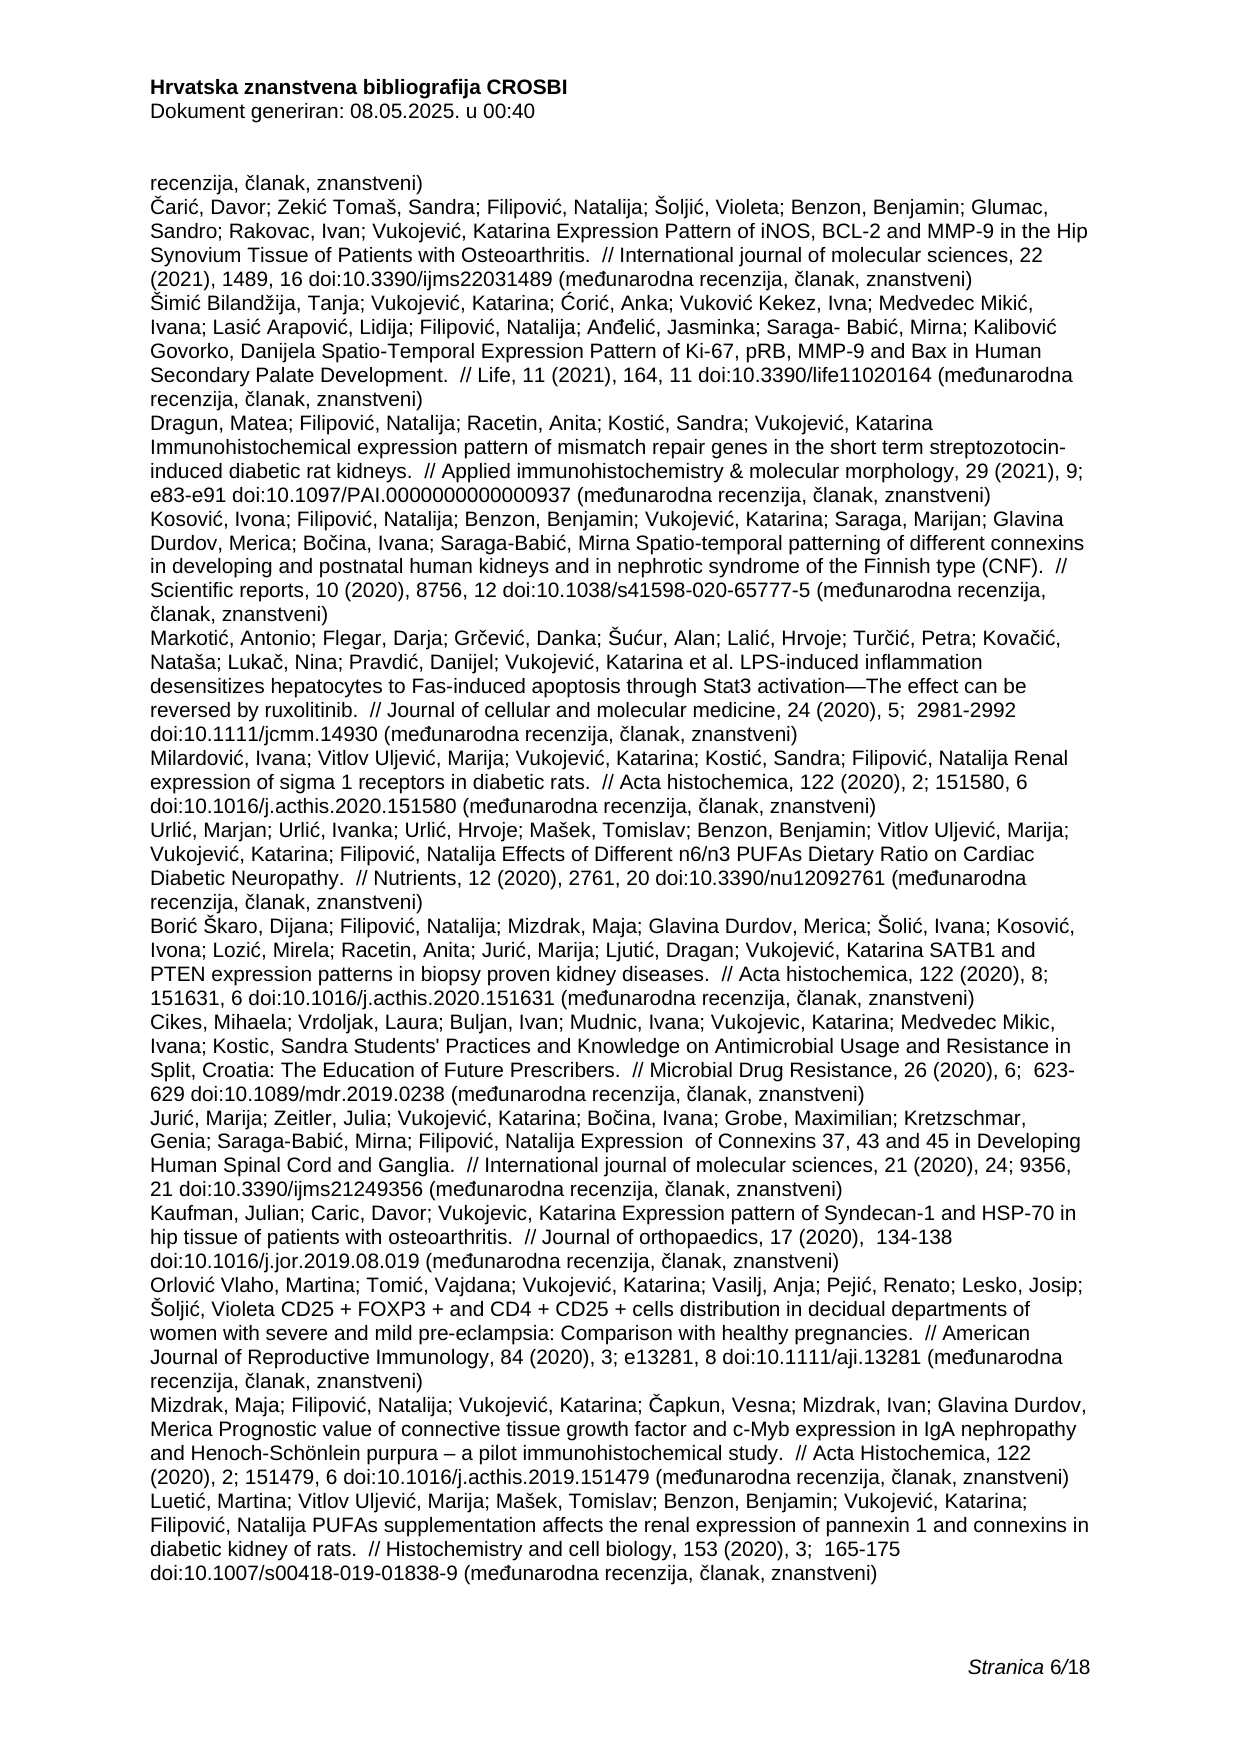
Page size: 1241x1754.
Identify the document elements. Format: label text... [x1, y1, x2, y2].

text Mizdrak, Maja; Filipović, Natalija; Vukojević, Katarina; Čapkun, Vesna; Mizdrak, Ivan; Glavina Durdov, Merica [150, 1393, 1090, 1489]
text Cikes, Mihaela; Vrdoljak, Laura; Buljan, Ivan; Mudnic, Ivana; Vukojevic, Katarina; Medvedec Mikic, Ivana; Kostic, Sandra [150, 1009, 1090, 1105]
text Kosović, Ivona; Filipović, Natalija; Benzon, Benjamin; Vukojević, Katarina; Saraga, Marijan; Glavina Durdov, Merica; Bočina, Ivana; Saraga-Babić, Mirna [150, 506, 1090, 626]
text Milardović, Ivana; Vitlov Uljević, Marija; Vukojević, Katarina; Kostić, Sandra; Filipović, Natalija [150, 746, 1090, 818]
text Orlović Vlaho, Martina; Tomić, Vajdana; Vukojević, Katarina; Vasilj, Anja; Pejić, Renato; Lesko, Josip; Šoljić, Violeta [150, 1273, 1090, 1393]
text Borić Škaro, Dijana; Filipović, Natalija; Mizdrak, Maja; Glavina Durdov, Merica; Šolić, Ivana; Kosović, Ivona; Lozić, Mirela; Racetin, Anita; Jurić, Marija; Ljutić, Dragan; Vukojević, Katarina [150, 914, 1090, 1009]
text Markotić, Antonio; Flegar, Darja; Grčević, Danka; Šućur, Alan; Lalić, Hrvoje; Turčić, Petra; Kovačić, Nataša; Lukač, Nina; Pravdić, Danijel; Vukojević, Katarina et al. [150, 626, 1090, 746]
text Čarić, Davor; Zekić Tomaš, Sandra; Filipović, Natalija; Šoljić, Violeta; Benzon, Benjamin; Glumac, Sandro; Rakovac, Ivan; Vukojević, Katarina [150, 195, 1090, 291]
text Urlić, Marjan; Urlić, Ivanka; Urlić, Hrvoje; Mašek, Tomislav; Benzon, Benjamin; Vitlov Uljević, Marija; Vukojević, Katarina; Filipović, Natalija [150, 818, 1090, 914]
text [150, 171, 1090, 195]
text Luetić, Martina; Vitlov Uljević, Marija; Mašek, Tomislav; Benzon, Benjamin; Vukojević, Katarina; Filipović, Natalija [150, 1489, 1090, 1584]
text Dragun, Matea; Filipović, Natalija; Racetin, Anita; Kostić, Sandra; Vukojević, Katarina [150, 411, 1090, 506]
text Kaufman, Julian; Caric, Davor; Vukojevic, Katarina [150, 1201, 1090, 1273]
text Šimić Bilandžija, Tanja; Vukojević, Katarina; Ćorić, Anka; Vuković Kekez, Ivna; Medvedec Mikić, Ivana; Lasić Arapović, Lidija; Filipović, Natalija; Anđelić, Jasminka; Saraga- Babić, Mirna; Kalibović Govorko, Danijela [150, 291, 1090, 411]
text Jurić, Marija; Zeitler, Julia; Vukojević, Katarina; Bočina, Ivana; Grobe, Maximilian; Kretzschmar, Genia; Saraga-Babić, Mirna; Filipović, Natalija [150, 1105, 1090, 1201]
